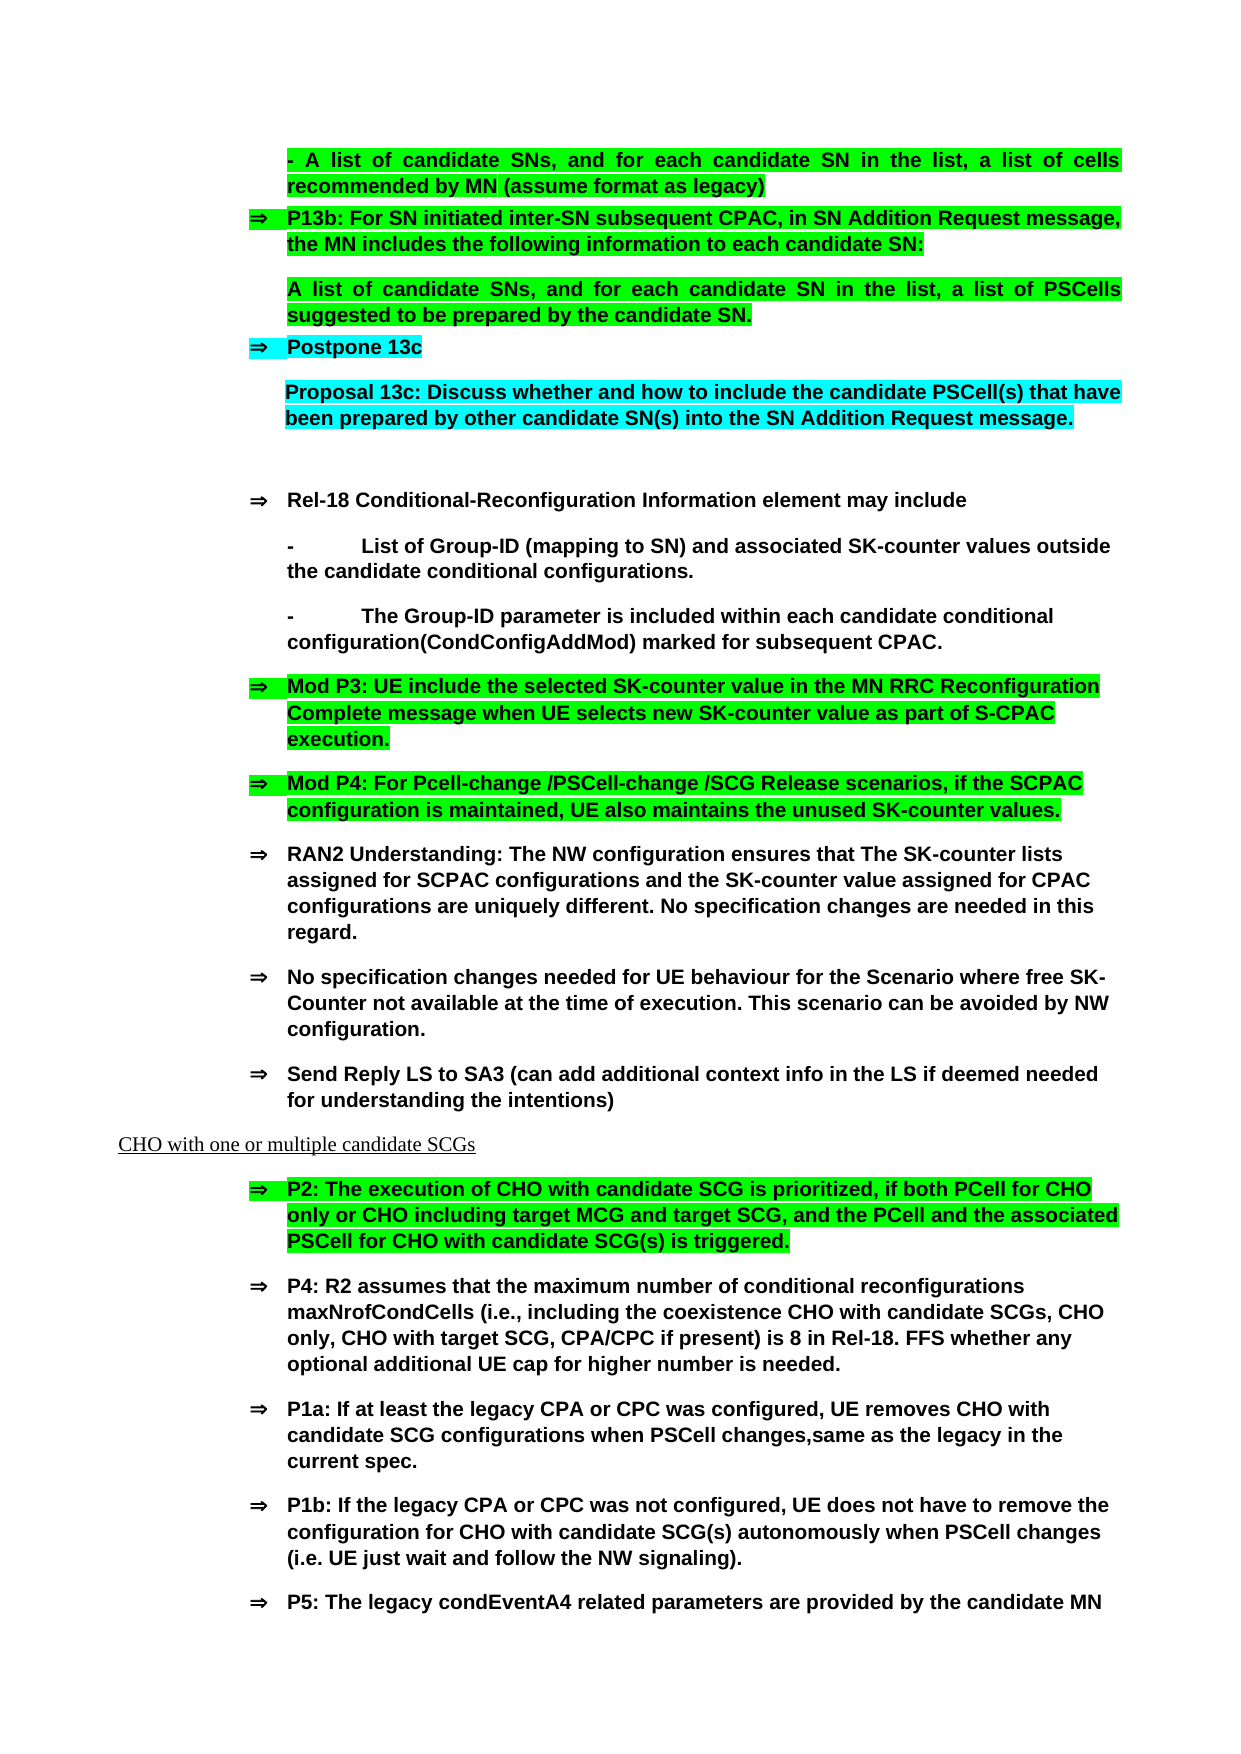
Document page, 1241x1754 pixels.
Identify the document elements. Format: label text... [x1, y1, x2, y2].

list Postpone 13c [249, 334, 1122, 359]
list No specification changes needed for UE behaviour for the Scenario where free SK-Counter not available at the time of execution. This scenario can be avoided by NW configuration. [249, 964, 1122, 1041]
list P1a: If at least the legacy CPA or CPC was configured, UE removes CHO with candidate SCG configurations when PSCell changes,same as the legacy in the current spec. [249, 1396, 1122, 1472]
list Mod P3: UE include the selected SK-counter value in the MN RRC Reconfiguration Complete message when UE selects new SK-counter value as part of S-CPAC execution. [249, 674, 1122, 750]
text - A list of candidate SNs, and for each candidate SN in the list, a list of cells recommended by MN (assume format as legacy) [287, 172, 1122, 197]
list Rel-18 Conditional-Reconfiguration Information element may include [249, 488, 1122, 513]
list P2: The execution of CHO with candidate SCG is prioritized, if both PCell for CHO only or CHO including target MCG and target SCG, and the PCell and the associated PSCell for CHO with candidate SCG(s) is triggered. [249, 1177, 1122, 1253]
list P4: R2 assumes that the maximum number of conditional reconfigurations maxNrofCondCells (i.e., including the coexistence CHO with candidate SCGs, CHO only, CHO with target SCG, CPA/CPC if present) is 8 in Rel-18. FFS whether any optional additional UE cap for higher number is needed. [249, 1274, 1122, 1376]
list P1b: If the legacy CPA or CPC was not configured, UE does not have to remove the configuration for CHO with candidate SCG(s) autonomously when PSCell changes (i.e. UE just wait and follow the NW signaling). [249, 1493, 1122, 1569]
list Proposal 13c: Discuss whether and how to include the candidate PSCell(s) that have been prepared by other candidate SN(s) into the SN Addition Request message. [285, 403, 1122, 429]
text CHO with one or multiple candidate SCGs [118, 1132, 1122, 1156]
list RAN2 Understanding: The NW configuration ensures that The SK-counter lists assigned for SCPAC configurations and the SK-counter value assigned for CPAC configurations are uniquely different. No specification changes are needed in this regard. [249, 842, 1122, 944]
list Send Reply LS to SA3 (can add additional context info in the LS if deemed needed for understanding the intentions) [249, 1061, 1122, 1112]
list Mod P4: For Pcell-change /PSCell-change /SCG Release scenarios, if the SCPAC configuration is maintained, UE also maintains the unused SK-counter values. [249, 771, 1122, 821]
text A list of candidate SNs, and for each candidate SN in the list, a list of PSCells suggested to be prepared by the candidate SN. [287, 301, 1122, 326]
text - The Group-ID parameter is included within each candidate conditional configuration(CondConfigAddMod) marked for subsequent CPAC. [287, 604, 1122, 654]
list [249, 1590, 1122, 1614]
list P13b: For SN initiated inter-SN subsequent CPAC, in SN Addition Request message, the MN includes the following information to each candidate SN: [249, 206, 1122, 256]
text - List of Group-ID (mapping to SN) and associated SK-counter values outside the candidate conditional configurations. [287, 533, 1122, 583]
